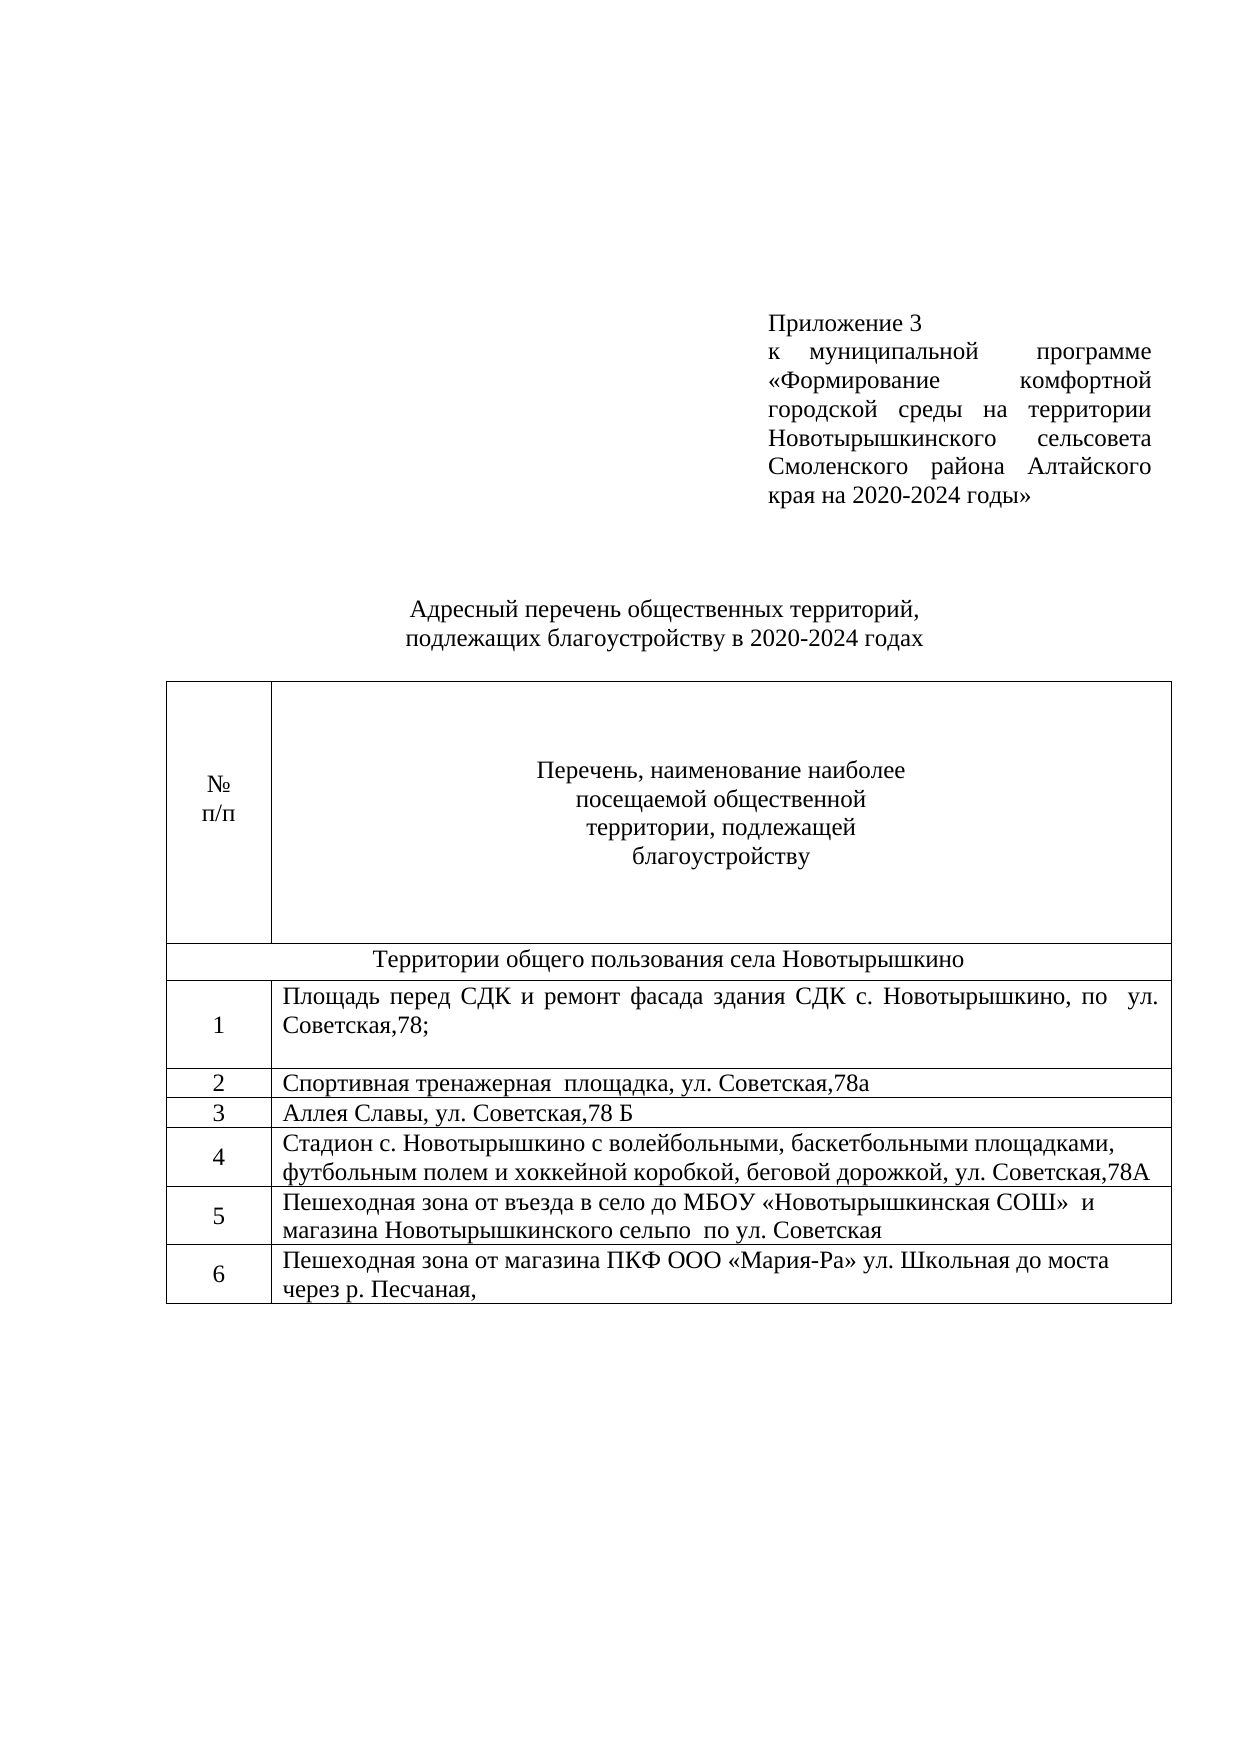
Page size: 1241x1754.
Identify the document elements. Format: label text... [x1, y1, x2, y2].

table_cell 6 [167, 1245, 271, 1303]
table_header № п/п [167, 682, 271, 943]
table_cell Площадь перед СДК и ремонт фасада здания СДК с. Новотырышкино, по ул. Советская,78; [272, 981, 1171, 1067]
table_cell Аллея Славы, ул. Советская,78 Б [272, 1098, 1171, 1127]
text к муниципальной программе «Формирование комфортной городской среды на территории Новотырышкинского сельсовета Смоленского района Алтайского края на 2020-2024 годы» [768, 336, 1152, 509]
table_cell 4 [167, 1128, 271, 1186]
text подлежащих благоустройству в 2020-2024 годах [177, 623, 1152, 652]
table_cell 5 [167, 1187, 271, 1244]
text Адресный перечень общественных территорий, [177, 594, 1152, 623]
table_cell Территории общего пользования села Новотырышкино [167, 944, 1171, 980]
table_cell Спортивная тренажерная площадка, ул. Советская,78а [272, 1069, 1171, 1097]
table_cell Стадион с. Новотырышкино с волейбольными, баскетбольными площадками, футбольным полем и хоккейной коробкой, беговой дорожкой, ул. Советская,78А [272, 1128, 1171, 1186]
text Приложение 3 [768, 308, 1152, 336]
table_cell 3 [167, 1098, 271, 1127]
table_header Перечень, наименование наиболее посещаемой общественной территории, подлежащей благоустройству [272, 682, 1171, 943]
table_cell 1 [167, 981, 271, 1067]
table_cell Пешеходная зона от магазина ПКФ ООО «Мария-Ра» ул. Школьная до моста через р. Песчаная, [272, 1245, 1171, 1303]
table_cell 2 [167, 1069, 271, 1097]
table_cell Пешеходная зона от въезда в село до МБОУ «Новотырышкинская СОШ» и магазина Новотырышкинского сельпо по ул. Советская [272, 1187, 1171, 1244]
